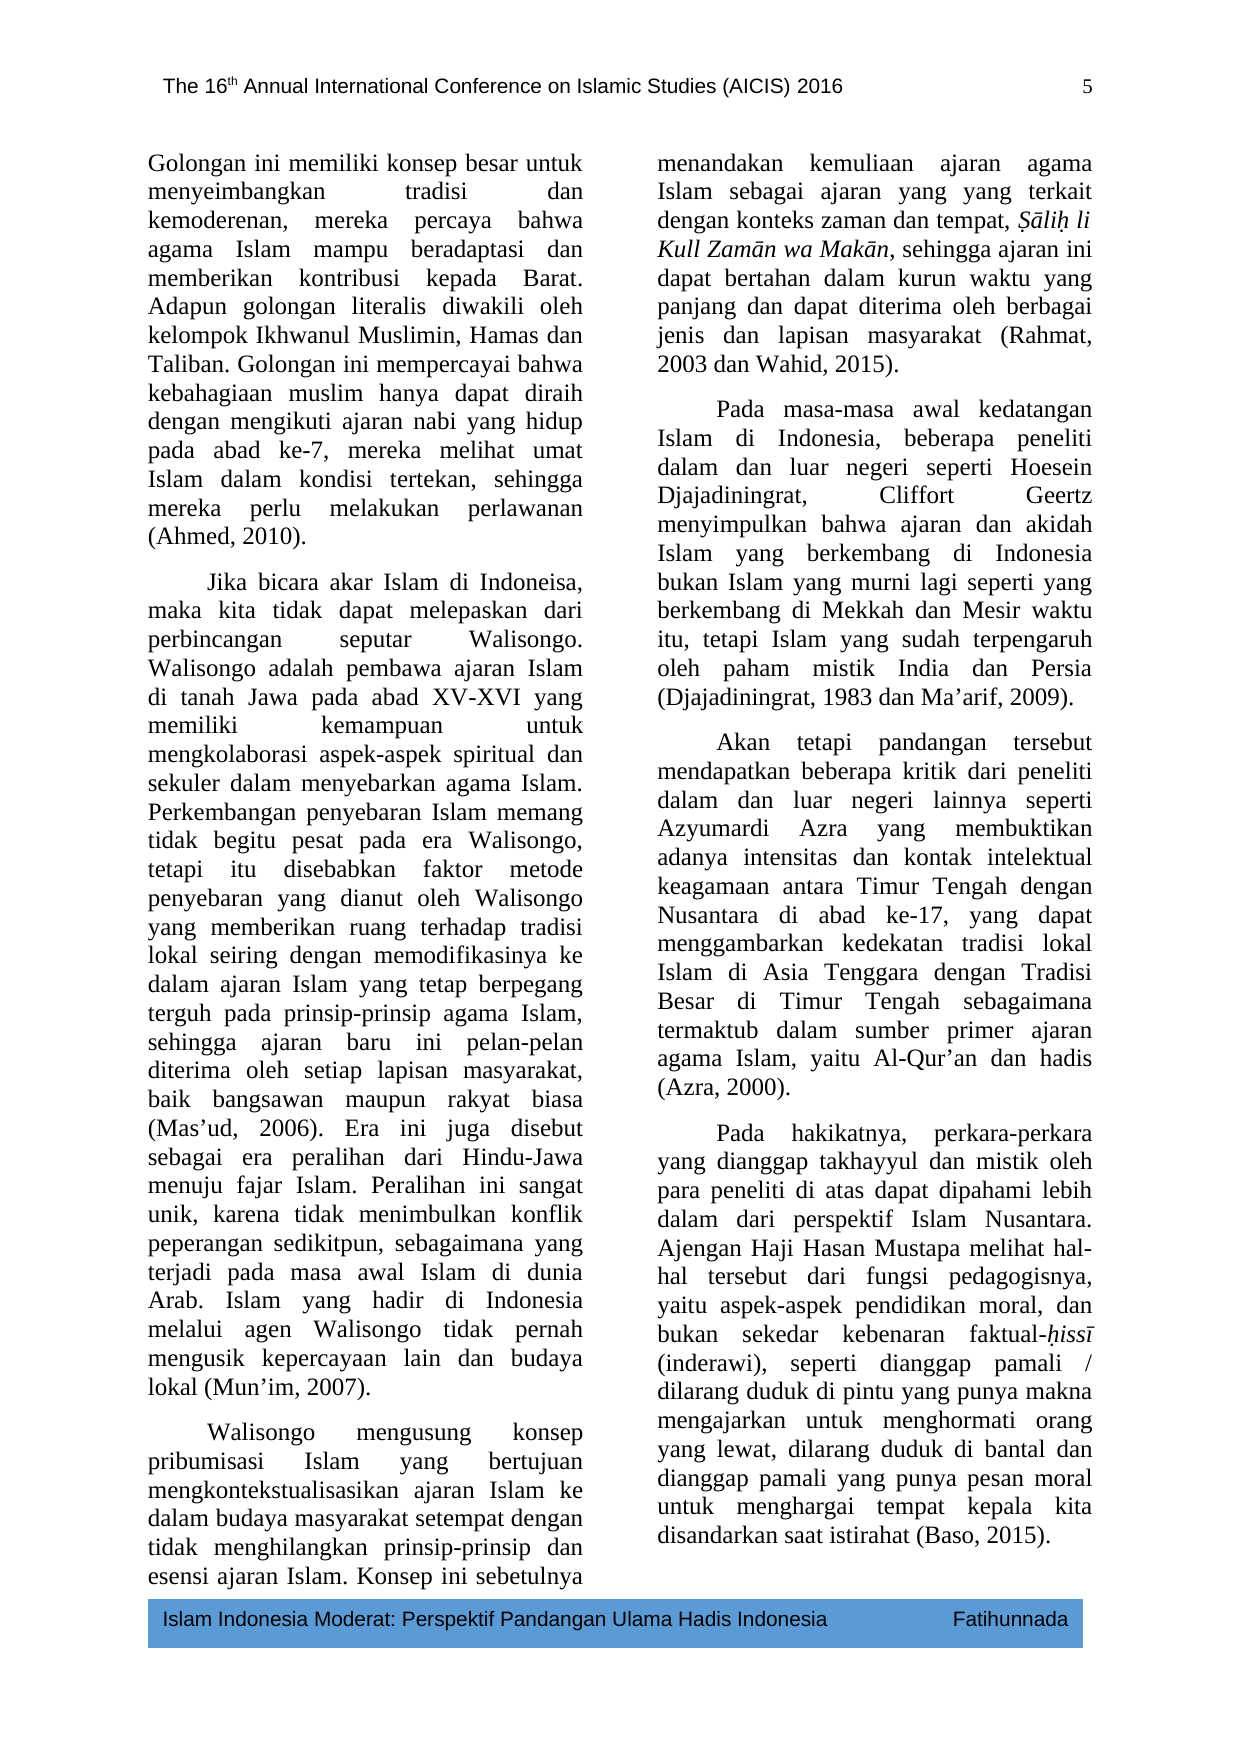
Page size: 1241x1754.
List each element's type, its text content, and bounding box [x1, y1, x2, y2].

text Pada hakikatnya, perkara-perkara yang dianggap takhayyul dan mistik oleh para peneliti di atas dapat dipahami lebih dalam dari perspektif Islam Nusantara. Ajengan Haji Hasan Mustapa melihat hal-hal tersebut dari fungsi pedagogisnya, yaitu aspek-aspek pendidikan moral, dan bukan sekedar kebenaran faktual-ḥissī (inderawi), seperti dianggap pamali / dilarang duduk di pintu yang punya makna mengajarkan untuk menghormati orang yang lewat, dilarang duduk di bantal dan dianggap pamali yang punya pesan moral untuk menghargai tempat kepala kita disandarkan saat istirahat (Baso, 2015). [657, 1118, 1092, 1549]
text Jika bicara akar Islam di Indoneisa, maka kita tidak dapat melepaskan dari perbincangan seputar Walisongo. Walisongo adalah pembawa ajaran Islam di tanah Jawa pada abad XV-XVI yang memiliki kemampuan untuk mengkolaborasi aspek-aspek spiritual dan sekuler dalam menyebarkan agama Islam. Perkembangan penyebaran Islam memang tidak begitu pesat pada era Walisongo, tetapi itu disebabkan faktor metode penyebaran yang dianut oleh Walisongo yang memberikan ruang terhadap tradisi lokal seiring dengan memodifikasinya ke dalam ajaran Islam yang tetap berpegang terguh pada prinsip-prinsip agama Islam, sehingga ajaran baru ini pelan-pelan diterima oleh setiap lapisan masyarakat, baik bangsawan maupun rakyat biasa (Mas’ud, 2006). Era ini juga disebut sebagai era peralihan dari Hindu-Jawa menuju fajar Islam. Peralihan ini sangat unik, karena tidak menimbulkan konflik peperangan sedikitpun, sebagaimana yang terjadi pada masa awal Islam di dunia Arab. Islam yang hadir di Indonesia melalui agen Walisongo tidak pernah mengusik kepercayaan lain dan budaya lokal (Mun’im, 2007). [148, 567, 583, 1401]
text Walisongo mengusung konsep pribumisasi Islam yang bertujuan mengkontekstualisasikan ajaran Islam ke dalam budaya masyarakat setempat dengan tidak menghilangkan prinsip-prinsip dan esensi ajaran Islam. Konsep ini sebetulnya menandakan kemuliaan ajaran agama Islam sebagai ajaran yang yang terkait dengan konteks zaman dan tempat, Ṣāliḥ li Kull Zamān wa Makān, sehingga ajaran ini dapat bertahan dalam kurun waktu yang panjang dan dapat diterima oleh berbagai jenis dan lapisan masyarakat (Rahmat, 2003 dan Wahid, 2015). [148, 1417, 583, 1590]
text Akan tetapi pandangan tersebut mendapatkan beberapa kritik dari peneliti dalam dan luar negeri lainnya seperti Azyumardi Azra yang membuktikan adanya intensitas dan kontak intelektual keagamaan antara Timur Tengah dengan Nusantara di abad ke-17, yang dapat menggambarkan kedekatan tradisi lokal Islam di Asia Tenggara dengan Tradisi Besar di Timur Tengah sebagaimana termaktub dalam sumber primer ajaran agama Islam, yaitu Al-Qur’an dan hadis (Azra, 2000). [657, 727, 1092, 1101]
text Walisongo mengusung konsep pribumisasi Islam yang bertujuan mengkontekstualisasikan ajaran Islam ke dalam budaya masyarakat setempat dengan tidak menghilangkan prinsip-prinsip dan esensi ajaran Islam. Konsep ini sebetulnya menandakan kemuliaan ajaran agama Islam sebagai ajaran yang yang terkait dengan konteks zaman dan tempat, Ṣāliḥ li Kull Zamān wa Makān, sehingga ajaran ini dapat bertahan dalam kurun waktu yang panjang dan dapat diterima oleh berbagai jenis dan lapisan masyarakat (Rahmat, 2003 dan Wahid, 2015). [657, 148, 1092, 378]
text Pada masa-masa awal kedatangan Islam di Indonesia, beberapa peneliti dalam dan luar negeri seperti Hoesein Djajadiningrat, Cliffort Geertz menyimpulkan bahwa ajaran dan akidah Islam yang berkembang di Indonesia bukan Islam yang murni lagi seperti yang berkembang di Mekkah dan Mesir waktu itu, tetapi Islam yang sudah terpengaruh oleh paham mistik India dan Persia (Djajadiningrat, 1983 dan Ma’arif, 2009). [657, 394, 1092, 711]
